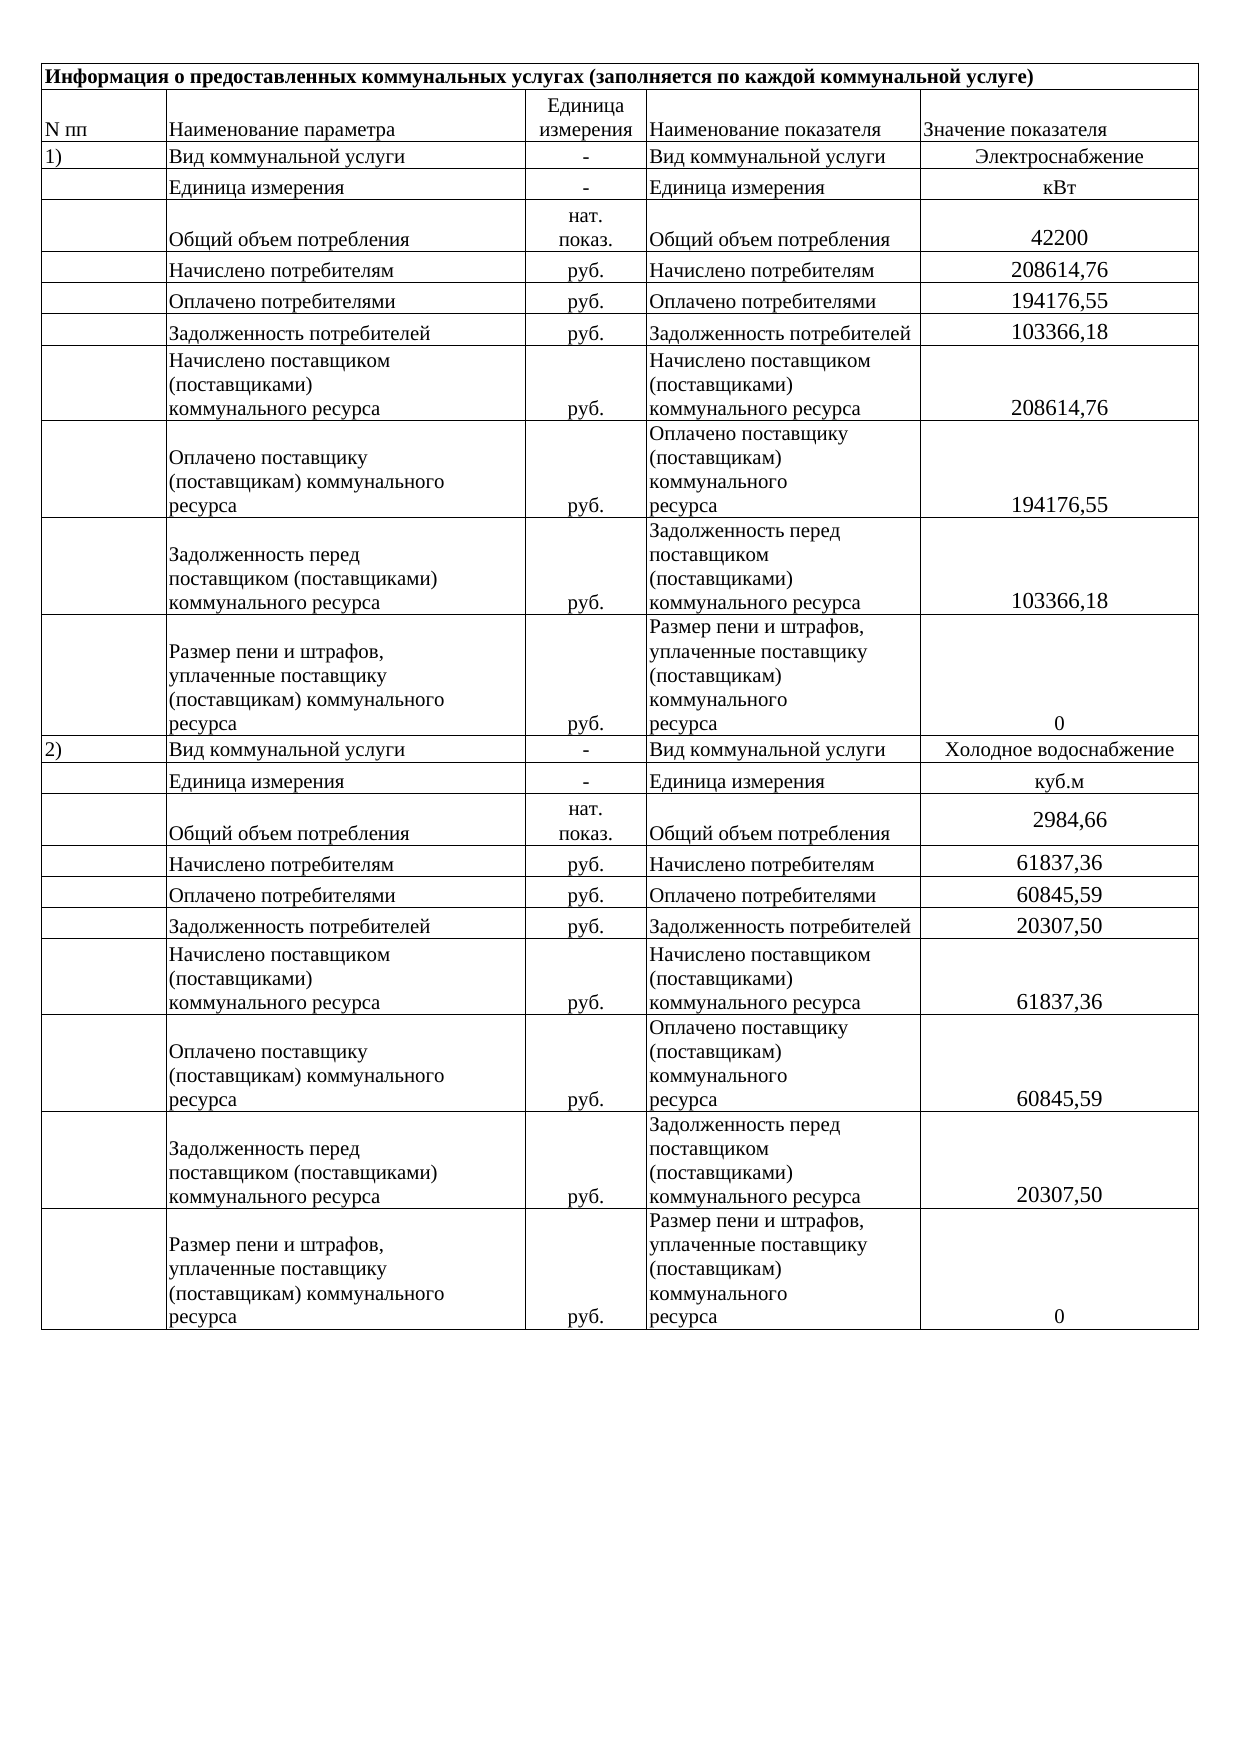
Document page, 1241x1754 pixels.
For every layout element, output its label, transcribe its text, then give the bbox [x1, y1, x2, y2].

table_cell [42, 518, 166, 614]
table_cell руб. [526, 1015, 646, 1111]
table_cell Единица измерения [647, 763, 920, 793]
table_cell [42, 314, 166, 344]
table_cell [42, 252, 166, 282]
table_cell 61837,36 [921, 939, 1198, 1014]
table_cell Вид коммунальной услуги [167, 736, 525, 761]
table_cell Оплачено поставщику (поставщикам) коммунального ресурса [167, 1015, 525, 1111]
table_cell Общий объем потребления [647, 200, 920, 251]
table_cell руб. [526, 283, 646, 313]
table_cell Оплачено потребителями [167, 877, 525, 907]
table_cell 20307,50 [921, 908, 1198, 938]
table_cell Наименование параметра [167, 90, 525, 141]
table_cell Оплачено потребителями [167, 283, 525, 313]
table_cell - [526, 736, 646, 761]
table_cell Общий объем потребления [167, 794, 525, 844]
table_cell N пп [42, 90, 166, 141]
table_cell нат. показ. [526, 794, 646, 844]
table_cell Задолженность потребителей [167, 314, 525, 344]
table_cell 61837,36 [921, 846, 1198, 876]
table_cell Вид коммунальной услуги [647, 736, 920, 761]
table_cell Задолженность перед поставщиком (поставщиками) коммунального ресурса [167, 518, 525, 614]
table_cell [42, 346, 166, 420]
table_cell 0 [921, 1209, 1198, 1328]
table_cell [42, 1209, 166, 1328]
table_cell [42, 908, 166, 938]
table_cell - [526, 142, 646, 168]
table_cell Общий объем потребления [167, 200, 525, 251]
table_cell Оплачено поставщику (поставщикам) коммунального ресурса [647, 1015, 920, 1111]
table_cell Размер пени и штрафов, уплаченные поставщику (поставщикам) коммунального ресурса [167, 1209, 525, 1328]
table_cell 20307,50 [921, 1112, 1198, 1208]
table_cell [42, 794, 166, 844]
table_cell руб. [526, 314, 646, 344]
table_cell Оплачено поставщику (поставщикам) коммунального ресурса [167, 421, 525, 517]
table_cell [42, 615, 166, 735]
table_cell Начислено потребителям [647, 846, 920, 876]
table_cell 1) [42, 142, 166, 168]
table_cell куб.м [921, 763, 1198, 793]
table_cell Вид коммунальной услуги [167, 142, 525, 168]
table_cell - [526, 763, 646, 793]
table_cell Начислено потребителям [647, 252, 920, 282]
table_cell руб. [526, 346, 646, 420]
table_cell Единица измерения [167, 169, 525, 199]
table_cell Оплачено потребителями [647, 877, 920, 907]
table_cell Начислено поставщиком (поставщиками) коммунального ресурса [167, 939, 525, 1014]
table_cell [42, 200, 166, 251]
table_cell [42, 283, 166, 313]
table_cell Размер пени и штрафов, уплаченные поставщику (поставщикам) коммунального ресурса [647, 615, 920, 735]
table_cell Задолженность перед поставщиком (поставщиками) коммунального ресурса [167, 1112, 525, 1208]
table_cell руб. [526, 1112, 646, 1208]
table_cell - [526, 169, 646, 199]
table_cell руб. [526, 421, 646, 517]
table_cell [42, 763, 166, 793]
table_header Информация о предоставленных коммунальных услугах (заполняется по каждой коммунальной услуге) [42, 64, 1198, 89]
table_cell 60845,59 [921, 1015, 1198, 1111]
table_cell Задолженность потребителей [647, 314, 920, 344]
table_cell руб. [526, 518, 646, 614]
table_cell 0 [921, 615, 1198, 735]
table_cell 208614,76 [921, 252, 1198, 282]
table_cell Размер пени и штрафов, уплаченные поставщику (поставщикам) коммунального ресурса [167, 615, 525, 735]
table_cell Единица измерения [526, 90, 646, 141]
table_cell Размер пени и штрафов, уплаченные поставщику (поставщикам) коммунального ресурса [647, 1209, 920, 1328]
table_cell руб. [526, 846, 646, 876]
table_cell Единица измерения [167, 763, 525, 793]
table_cell [42, 846, 166, 876]
table_cell Начислено потребителям [167, 846, 525, 876]
table_cell руб. [526, 939, 646, 1014]
table_cell Задолженность перед поставщиком (поставщиками) коммунального ресурса [647, 518, 920, 614]
table_cell кВт [921, 169, 1198, 199]
table_cell нат. показ. [526, 200, 646, 251]
table_cell 194176,55 [921, 283, 1198, 313]
table_cell [42, 1015, 166, 1111]
table_cell Задолженность потребителей [647, 908, 920, 938]
table_cell [42, 939, 166, 1014]
table_cell 2984,66 [921, 794, 1198, 844]
table_cell 60845,59 [921, 877, 1198, 907]
table_cell Единица измерения [647, 169, 920, 199]
table_cell Наименование показателя [647, 90, 920, 141]
table_cell руб. [526, 252, 646, 282]
table_cell Электроснабжение [921, 142, 1198, 168]
table_cell Холодное водоснабжение [921, 736, 1198, 761]
table_cell [42, 421, 166, 517]
table_cell Начислено потребителям [167, 252, 525, 282]
table_cell Задолженность потребителей [167, 908, 525, 938]
table_cell Общий объем потребления [647, 794, 920, 844]
table_cell [42, 1112, 166, 1208]
table_cell 103366,18 [921, 518, 1198, 614]
table_cell 194176,55 [921, 421, 1198, 517]
table_cell Начислено поставщиком (поставщиками) коммунального ресурса [647, 346, 920, 420]
table_cell 2) [42, 736, 166, 761]
table_cell 42200 [921, 200, 1198, 251]
table_cell 103366,18 [921, 314, 1198, 344]
table_cell руб. [526, 908, 646, 938]
table_cell руб. [526, 877, 646, 907]
table_cell [42, 877, 166, 907]
table_cell Значение показателя [921, 90, 1198, 141]
table_cell руб. [526, 1209, 646, 1328]
table_cell 208614,76 [921, 346, 1198, 420]
table_cell Начислено поставщиком (поставщиками) коммунального ресурса [647, 939, 920, 1014]
table_cell Оплачено потребителями [647, 283, 920, 313]
table_cell Вид коммунальной услуги [647, 142, 920, 168]
table_cell Оплачено поставщику (поставщикам) коммунального ресурса [647, 421, 920, 517]
table_cell Задолженность перед поставщиком (поставщиками) коммунального ресурса [647, 1112, 920, 1208]
table_cell Начислено поставщиком (поставщиками) коммунального ресурса [167, 346, 525, 420]
table_cell [42, 169, 166, 199]
table_cell руб. [526, 615, 646, 735]
